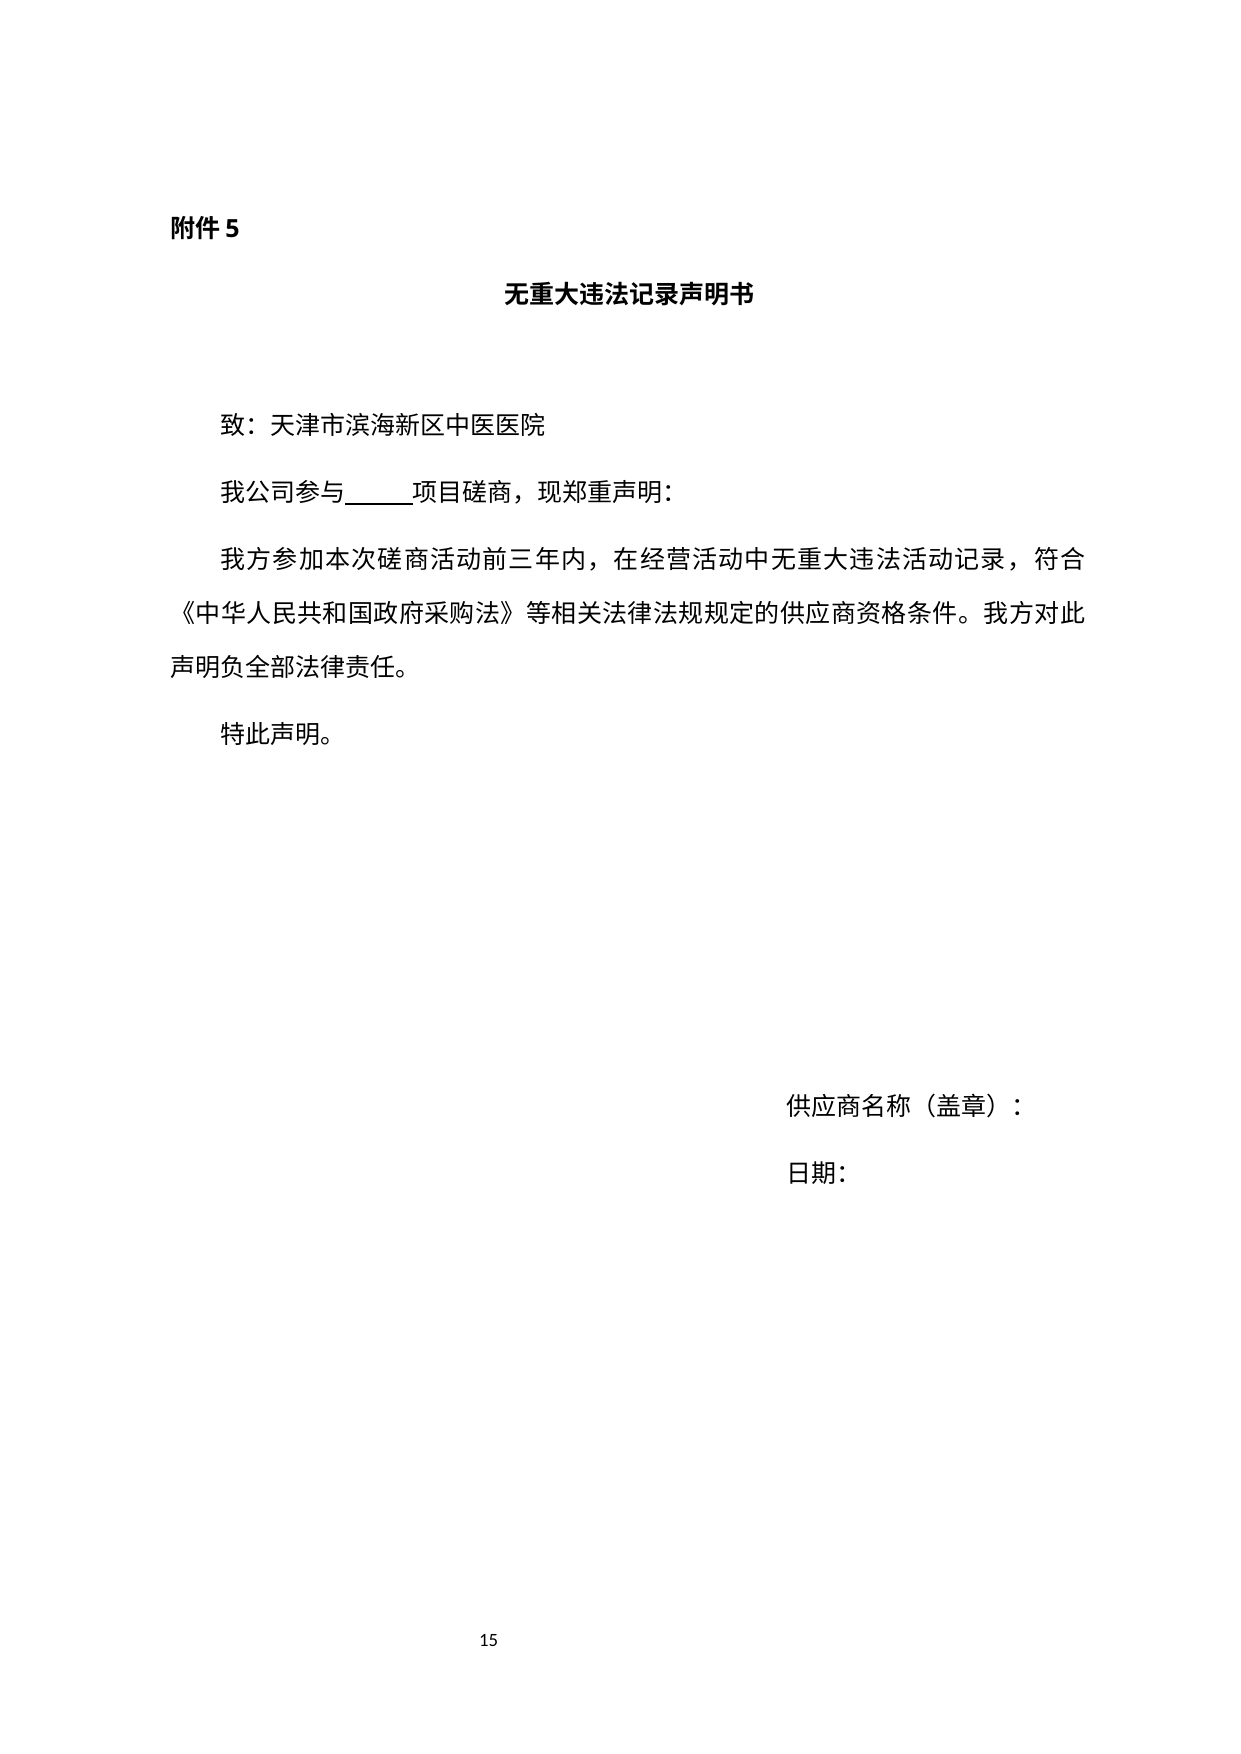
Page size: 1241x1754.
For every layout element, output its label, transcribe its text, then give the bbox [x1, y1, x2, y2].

text 我公司参与 项目磋商，现郑重声明： [170, 472, 1088, 508]
text 我方参加本次磋商活动前三年内，在经营活动中无重大违法活动记录，符合《中华人民共和国政府采购法》等相关法律法规规定的供应商资格条件。我方对此声明负全部法律责任。 [170, 539, 1088, 684]
text 日期： [345, 1154, 1088, 1190]
text 致：天津市滨海新区中医医院 [170, 405, 1088, 442]
text 附件5 [170, 208, 1088, 244]
text 无重大违法记录声明书 [170, 275, 1088, 311]
text 供应商名称（盖章）： [345, 1087, 1088, 1123]
text 特此声明。 [170, 715, 1088, 751]
